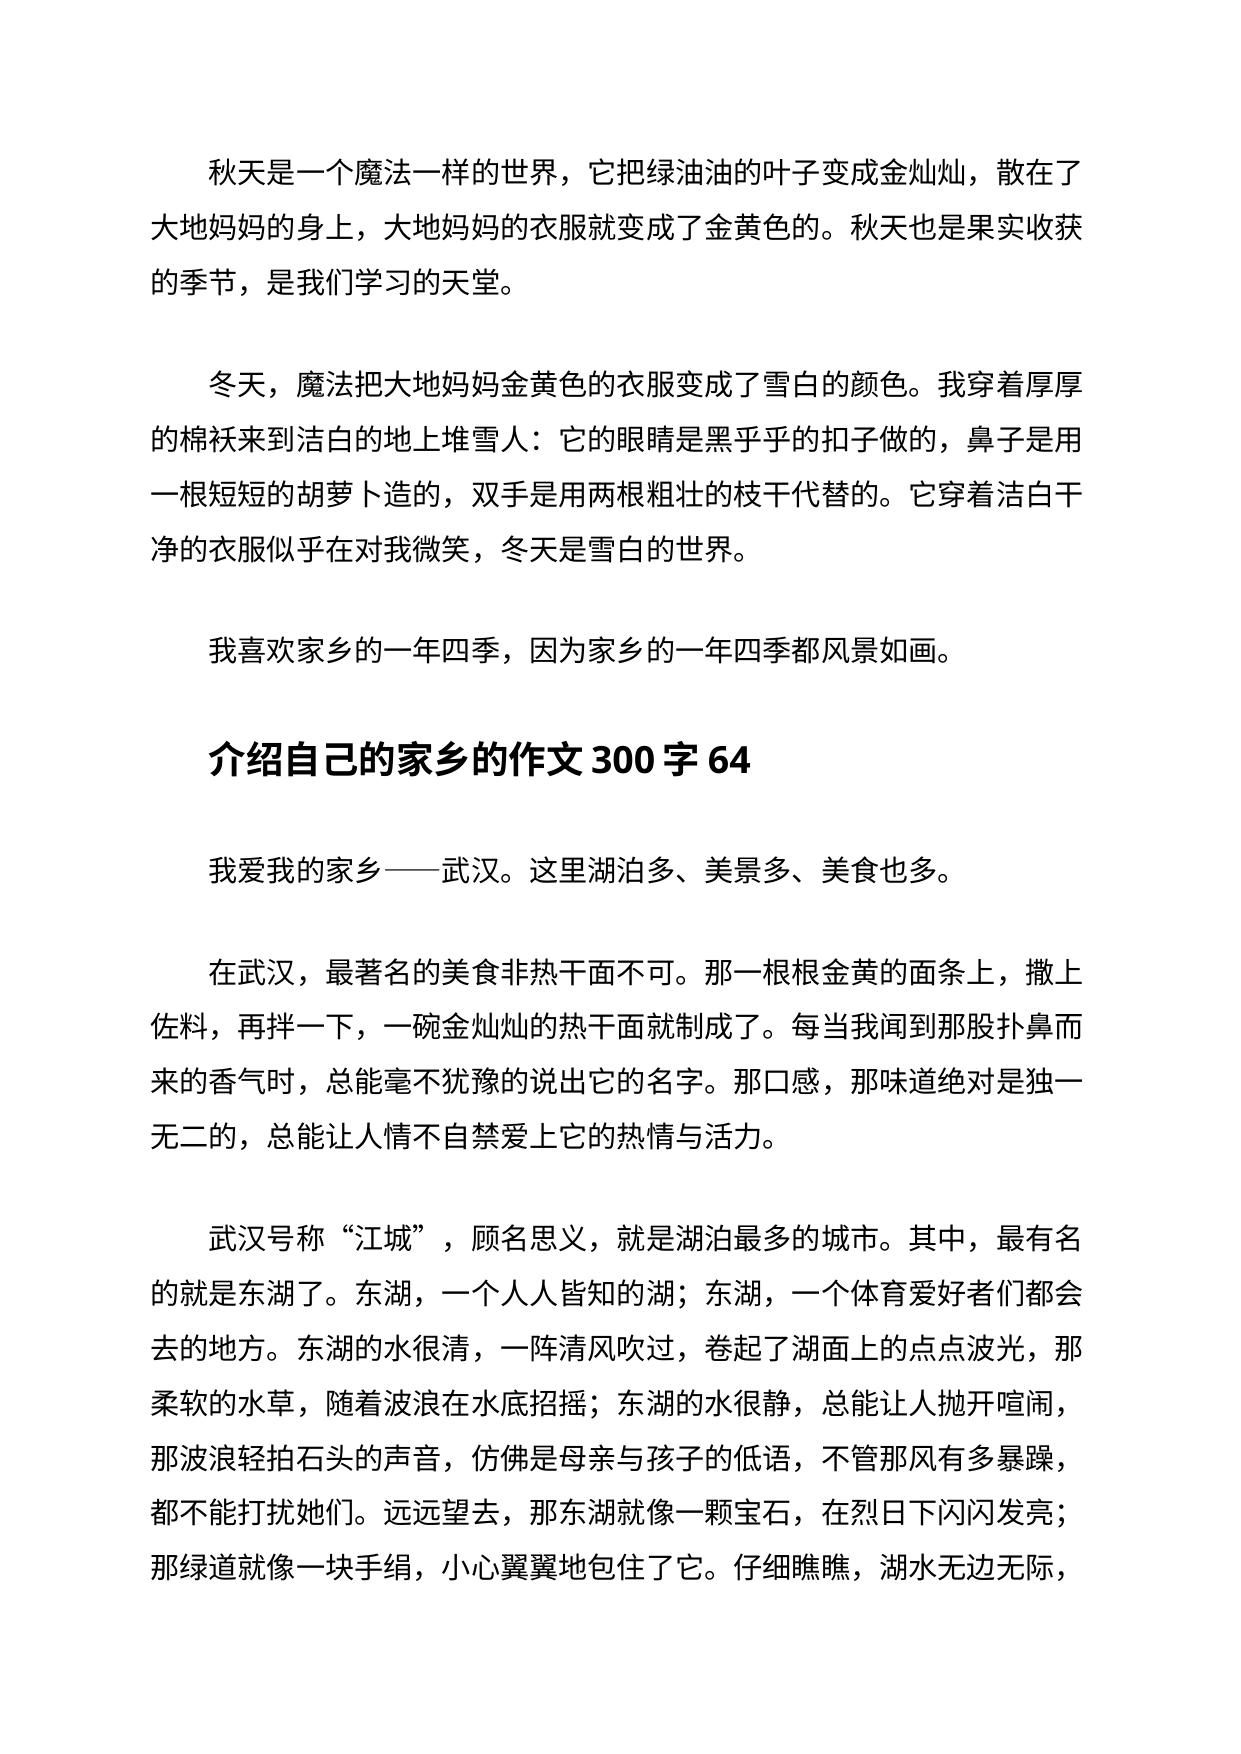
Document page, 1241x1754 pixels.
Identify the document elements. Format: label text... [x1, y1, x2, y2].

text 我爱我的家乡——武汉。这里湖泊多、美景多、美食也多。 [150, 847, 1090, 890]
text 我喜欢家乡的一年四季，因为家乡的一年四季都风景如画。 [150, 628, 1090, 670]
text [150, 1216, 1090, 1587]
text 秋天是一个魔法一样的世界，它把绿油油的叶子变成金灿灿，散在了大地妈妈的身上，大地妈妈的衣服就变成了金黄色的。秋天也是果实收获的季节，是我们学习的天堂。 [150, 150, 1090, 302]
text 介绍自己的家乡的作文300字64 [150, 730, 1090, 784]
text 在武汉，最著名的美食非热干面不可。那一根根金黄的面条上，撒上佐料，再拌一下，一碗金灿灿的热干面就制成了。每当我闻到那股扑鼻而来的香气时，总能毫不犹豫的说出它的名字。那口感，那味道绝对是独一无二的，总能让人情不自禁爱上它的热情与活力。 [150, 949, 1090, 1156]
text 冬天，魔法把大地妈妈金黄色的衣服变成了雪白的颜色。我穿着厚厚的棉袄来到洁白的地上堆雪人：它的眼睛是黑乎乎的扣子做的，鼻子是用一根短短的胡萝卜造的，双手是用两根粗壮的枝干代替的。它穿着洁白干净的衣服似乎在对我微笑，冬天是雪白的世界。 [150, 362, 1090, 568]
